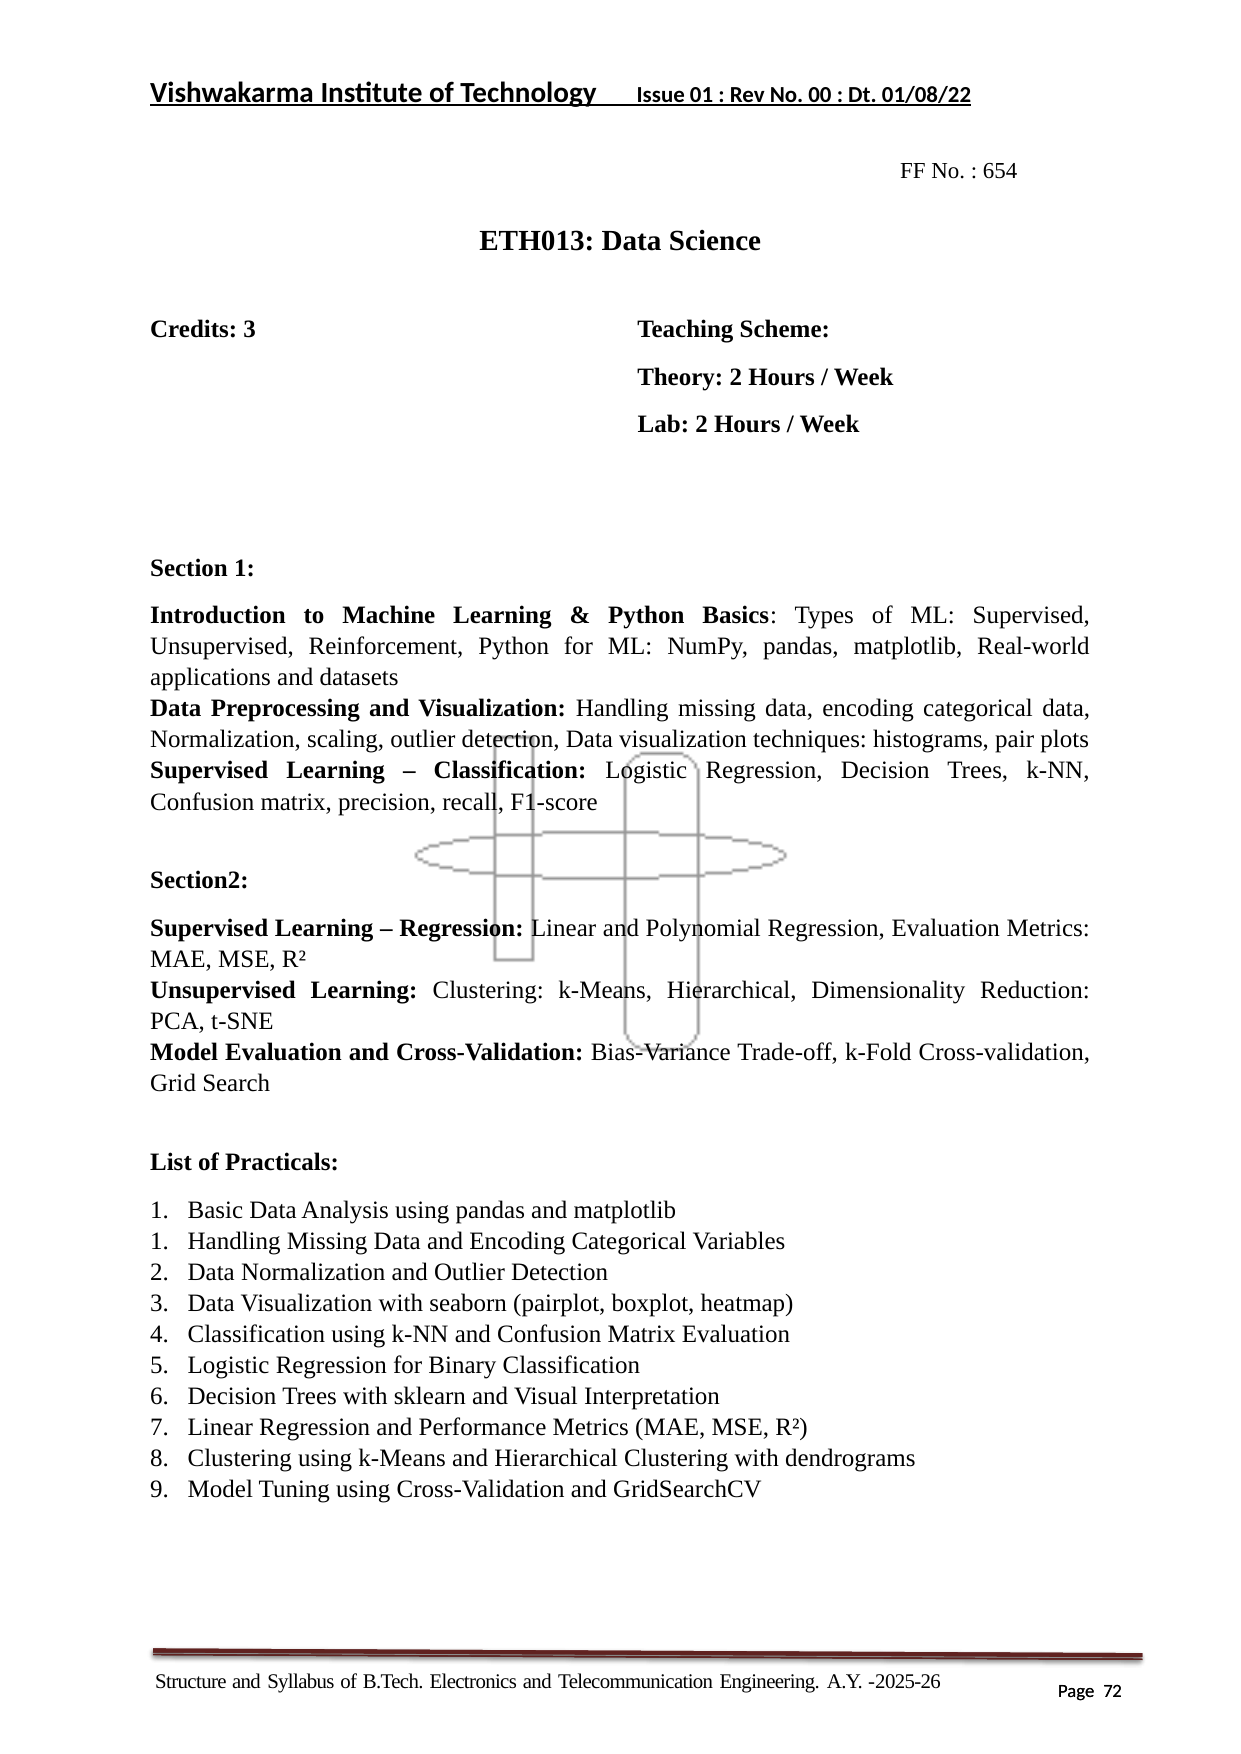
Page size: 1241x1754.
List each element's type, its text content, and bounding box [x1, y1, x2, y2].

list Data Visualization with seaborn (pairplot, boxplot, heatmap) [150, 1288, 1090, 1317]
text Section2: [150, 865, 1090, 894]
text Lab: 2 Hours / Week [525, 409, 1090, 438]
list Model Tuning using Cross-Validation and GridSearchCV [150, 1474, 1090, 1503]
text Supervised Learning – Regression: Linear and Polynomial Regression, Evaluation Metrics: MAE, MSE, R² [150, 913, 1090, 973]
text Unsupervised Learning: Clustering: k-Means, Hierarchical, Dimensionality Reduction: PCA, t-SNE [150, 975, 1090, 1035]
text Data Preprocessing and Visualization: Handling missing data, encoding categorical data, Normalization, scaling, outlier detection, Data visualization techniques: histograms, pair plots [150, 693, 1090, 753]
text Introduction to Machine Learning & Python Basics: Types of ML: Supervised, Unsupervised, Reinforcement, Python for ML: NumPy, pandas, matplotlib, Real-world applications and datasets [150, 600, 1090, 691]
text Theory: 2 Hours / Week [525, 362, 1090, 391]
text Credits: 3 Teaching Scheme: [150, 314, 1090, 343]
list Basic Data Analysis using pandas and matplotlib [150, 1195, 1090, 1223]
list Linear Regression and Performance Metrics (MAE, MSE, R²) [150, 1412, 1090, 1441]
text Model Evaluation and Cross-Validation: Bias-Variance Trade-off, k-Fold Cross-validation, Grid Search [150, 1037, 1090, 1097]
list Classification using k-NN and Confusion Matrix Evaluation [150, 1319, 1090, 1348]
picture [150, 572, 1091, 1117]
text List of Practicals: [150, 1147, 1090, 1176]
list Decision Trees with sklearn and Visual Interpretation [150, 1381, 1090, 1410]
text Supervised Learning – Classification: Logistic Regression, Decision Trees, k-NN, Confusion matrix, precision, recall, F1-score [150, 756, 1090, 815]
text FF No. : 654 [900, 157, 1090, 183]
list Clustering using k-Means and Hierarchical Clustering with dendrograms [150, 1443, 1090, 1472]
list Handling Missing Data and Encoding Categorical Variables [150, 1226, 1090, 1254]
subtitle ETH013: Data Science [150, 223, 1090, 256]
picture [147, 1646, 1148, 1668]
text Section 1: [150, 553, 1090, 581]
list Logistic Regression for Binary Classification [150, 1350, 1090, 1379]
list Data Normalization and Outlier Detection [150, 1257, 1090, 1286]
